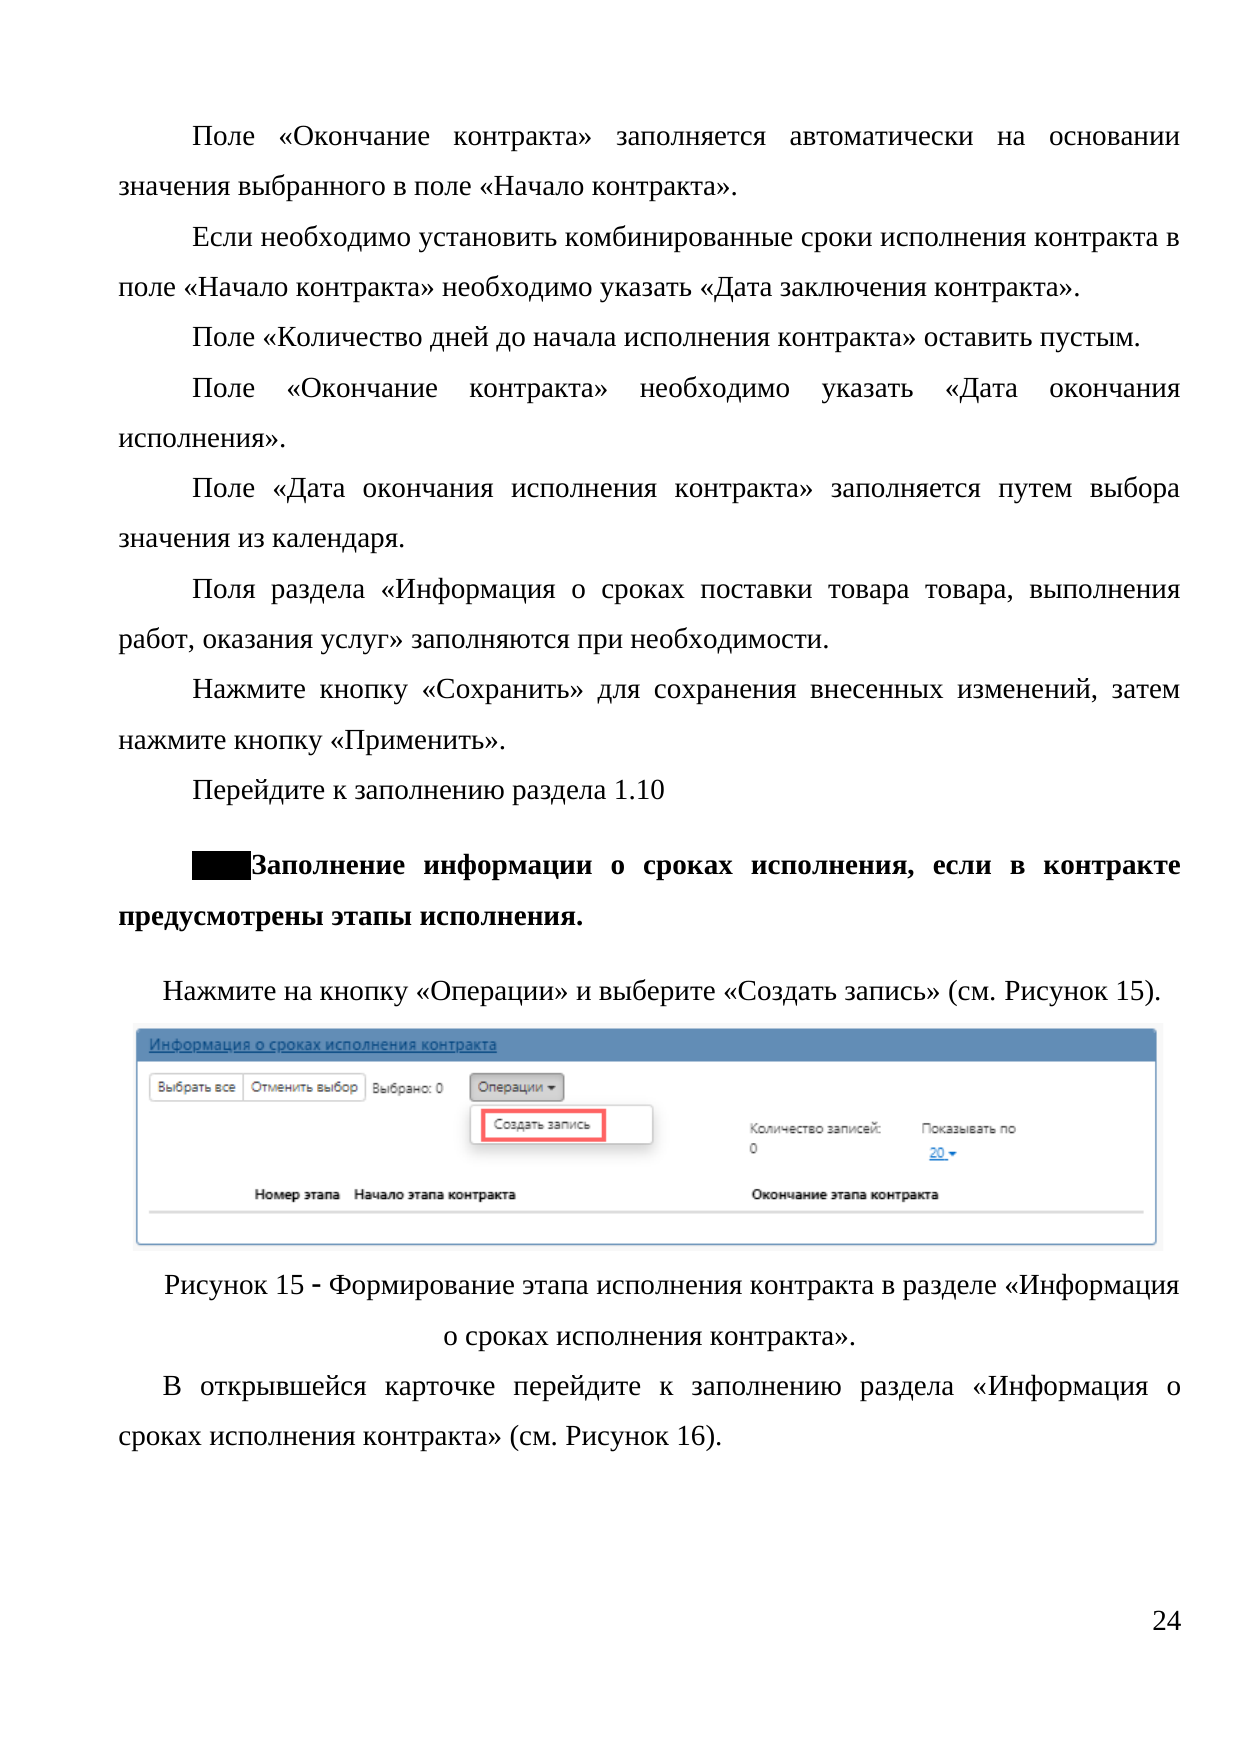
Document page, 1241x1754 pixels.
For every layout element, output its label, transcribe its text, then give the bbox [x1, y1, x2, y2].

text Поле «Количество дней до начала исполнения контракта» оставить пустым. [118, 319, 1181, 353]
text Нажмите на кнопку «Операции» и выберите «Создать запись» (см. Рисунок 15). [118, 973, 1181, 1007]
subtitle Заполнение информации о сроках исполнения, если в контракте предусмотрены этапы исполнения. [118, 847, 1181, 931]
text Рисунок 15  Формирование этапа исполнения контракта в разделе «Информация о сроках исполнения контракта». [118, 1267, 1181, 1351]
text Поле «Окончание контракта» необходимо указать «Дата окончания исполнения». [118, 370, 1181, 453]
picture [132, 1023, 1164, 1251]
text Поле «Дата окончания исполнения контракта» заполняется путем выбора значения из календаря. [118, 470, 1181, 554]
text Поля раздела «Информация о сроках поставки товара товара, выполнения работ, оказания услуг» заполняются при необходимости. [118, 571, 1181, 655]
text Нажмите кнопку «Сохранить» для сохранения внесенных изменений, затем нажмите кнопку «Применить». [118, 672, 1181, 755]
text Перейдите к заполнению раздела 1.10 [118, 772, 1181, 806]
text Поле «Окончание контракта» заполняется автоматически на основании значения выбранного в поле «Начало контракта». [118, 118, 1181, 202]
text Если необходимо установить комбинированные сроки исполнения контракта в поле «Начало контракта» необходимо указать «Дата заключения контракта». [118, 219, 1181, 303]
text В открывшейся карточке перейдите к заполнению раздела «Информация о сроках исполнения контракта» (см. Рисунок 16). [118, 1368, 1181, 1452]
